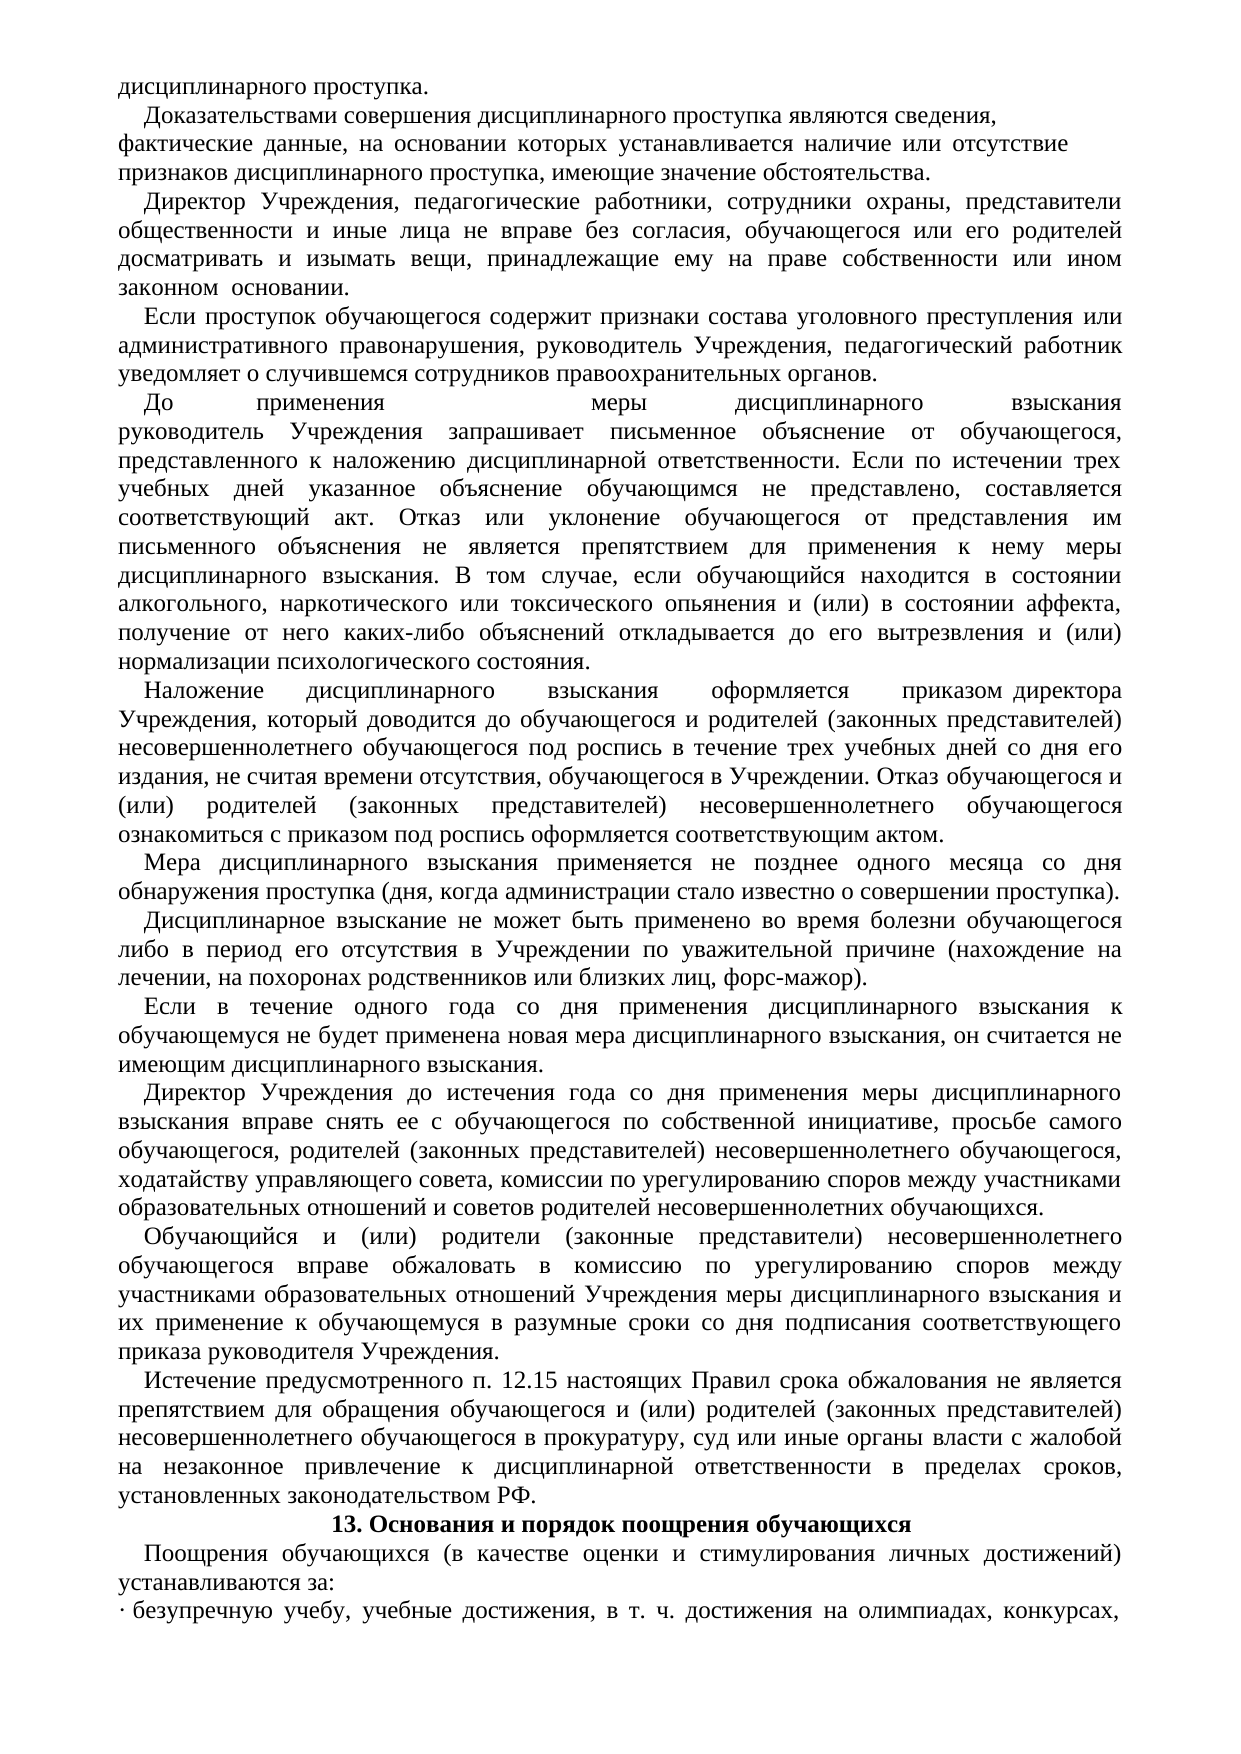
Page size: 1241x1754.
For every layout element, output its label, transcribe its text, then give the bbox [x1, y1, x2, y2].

subtitle Основания и порядок поощрения обучающихся [331, 1509, 1134, 1538]
list До применения меры дисциплинарного взыскания руководитель Учреждения запрашивает письменное объяснение от обучающегося, представленного к наложению дисциплинарной ответственности. Если по истечении трех учебных дней указанное объяснение обучающимся не представлено, составляется соответствующий акт. Отказ или уклонение обучающегося от представления им письменного объяснения не является препятствием для применения к нему меры дисциплинарного взыскания. В том случае, если обучающийся находится в состоянии алкогольного, наркотического или токсического опьянения и (или) в состоянии аффекта, получение от него каких-либо объяснений откладывается до его вытрезвления и (или) нормализации психологического состояния. [118, 387, 1122, 675]
text дисциплинарного проступка. [118, 71, 1134, 100]
list Мера дисциплинарного взыскания применяется не позднее одного месяца со дня обнаружения проступка (дня, когда администрации стало известно о совершении проступка). [118, 847, 1122, 905]
list Обучающийся и (или) родители (законные представители) несовершеннолетнего обучающегося вправе обжаловать в комиссию по урегулированию споров между участниками образовательных отношений Учреждения меры дисциплинарного взыскания и их применение к обучающемуся в разумные сроки со дня подписания соответствующего приказа руководителя Учреждения. [118, 1221, 1123, 1365]
list безупречную учебу, учебные достижения, в т. ч. достижения на олимпиадах, конкурсах, [118, 1595, 1134, 1624]
list Если в течение одного года со дня применения дисциплинарного взыскания к обучающемуся не будет применена новая мера дисциплинарного взыскания, он считается не имеющим дисциплинарного взыскания. [118, 991, 1123, 1077]
list Если проступок обучающегося содержит признаки состава уголовного преступления или административного правонарушения, руководитель Учреждения, педагогический работник уведомляет о случившемся сотрудников правоохранительных органов. [118, 301, 1122, 387]
text фактические данные, на основании которых устанавливается наличие или отсутствие признаков дисциплинарного проступка, имеющие значение обстоятельства. [118, 128, 1134, 186]
list Истечение предусмотренного п. 12.15 настоящих Правил срока обжалования не является препятствием для обращения обучающегося и (или) родителей (законных представителей) несовершеннолетнего обучающегося в прокуратуру, суд или иные органы власти с жалобой на незаконное привлечение к дисциплинарной ответственности в пределах сроков, установленных законодательством РФ. [118, 1365, 1122, 1509]
list Поощрения обучающихся (в качестве оценки и стимулирования личных достижений) устанавливаются за: [118, 1538, 1122, 1595]
list Директор Учреждения, педагогические работники, сотрудники охраны, представители общественности и иные лица не вправе без согласия, обучающегося или его родителей досматривать и изымать вещи, принадлежащие ему на праве собственности или ином законном основании. [118, 186, 1122, 301]
list Наложение дисциплинарного взыскания оформляется приказом директора Учреждения, который доводится до обучающегося и родителей (законных представителей) несовершеннолетнего обучающегося под роспись в течение трех учебных дней со дня его издания, не считая времени отсутствия, обучающегося в Учреждении. Отказ обучающегося и (или) родителей (законных представителей) несовершеннолетнего обучающегося ознакомиться с приказом под роспись оформляется соответствующим актом. [118, 675, 1122, 847]
list Дисциплинарное взыскание не может быть применено во время болезни обучающегося либо в период его отсутствия в Учреждении по уважительной причине (нахождение на лечении, на похоронах родственников или близких лиц, форс-мажор). [118, 905, 1122, 991]
list Директор Учреждения до истечения года со дня применения меры дисциплинарного взыскания вправе снять ее с обучающегося по собственной инициативе, просьбе самого обучающегося, родителей (законных представителей) несовершеннолетнего обучающегося, ходатайству управляющего совета, комиссии по урегулированию споров между участниками образовательных отношений и советов родителей несовершеннолетних обучающихся. [118, 1077, 1122, 1221]
list Доказательствами совершения дисциплинарного проступка являются сведения, [118, 100, 1134, 128]
